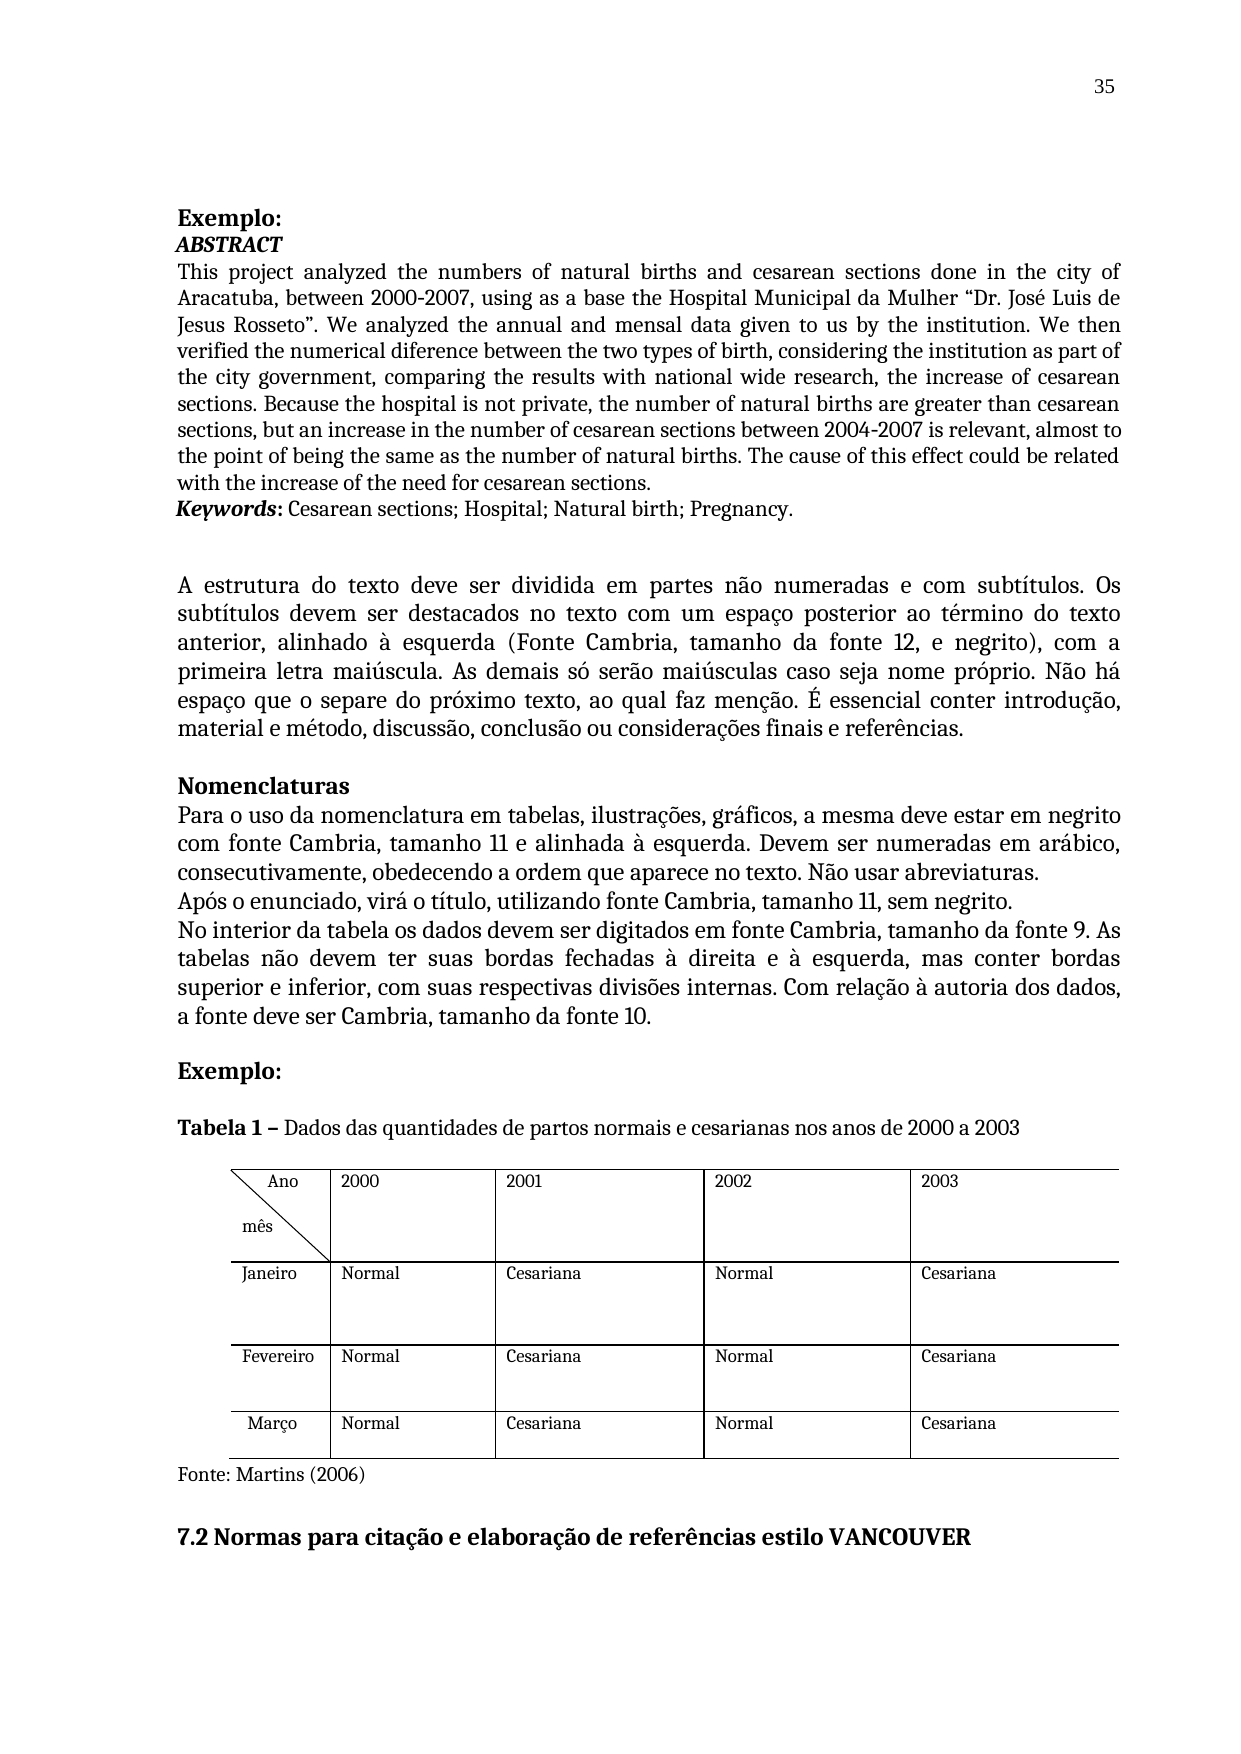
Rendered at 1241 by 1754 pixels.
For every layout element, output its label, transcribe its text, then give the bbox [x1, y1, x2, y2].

text No interior da tabela os dados devem ser digitados em fonte Cambria, tamanho da fonte 9. As tabelas não devem ter suas bordas fechadas à direita e à esquerda, mas conter bordas superior e inferior, com suas respectivas divisões internas. Com relação à autoria dos dados, a fonte deve ser Cambria, tamanho da fonte 10. [177, 916, 1122, 1031]
text Exemplo: [177, 203, 1122, 232]
text Keywords: Cesarean sections; Hospital; Natural birth; Pregnancy. [176, 496, 1011, 522]
text Fonte: Martins (2006) [177, 1462, 958, 1486]
text Após o enunciado, virá o título, utilizando fonte Cambria, tamanho 11, sem negrito. [177, 887, 1122, 916]
text ABSTRACT [176, 232, 1122, 259]
text This project analyzed the numbers of natural births and cesarean sections done in the city of Aracatuba, between 2000‐2007, using as a base the Hospital Municipal da Mulher “Dr. José Luis de Jesus Rosseto”. We analyzed the annual and mensal data given to us by the institution. We then verified the numerical diference between the two types of birth, considering the institution as part of the city government, comparing the results with national wide research, the increase of cesarean sections. Because the hospital is not private, the number of natural births are greater than cesarean sections, but an increase in the number of cesarean sections between 2004‐2007 is relevant, almost to the point of being the same as the number of natural births. The cause of this effect could be related with the increase of the need for cesarean sections. [177, 259, 1122, 496]
text A estrutura do texto deve ser dividida em partes não numeradas e com subtítulos. Os subtítulos devem ser destacados no texto com um espaço posterior ao término do texto anterior, alinhado à esquerda (Fonte Cambria, tamanho da fonte 12, e negrito), com a primeira letra maiúscula. As demais só serão maiúsculas caso seja nome próprio. Não há espaço que o separe do próximo texto, ao qual faz menção. É essencial conter introdução, material e método, discussão, conclusão ou considerações finais e referências. [177, 571, 1122, 743]
text Tabela 1 – Dados das quantidades de partos normais e cesarianas nos anos de 2000 a 2003 [177, 1115, 1122, 1141]
subtitle Nomenclaturas [177, 772, 1122, 801]
text Exemplo: [177, 1057, 1122, 1086]
text Para o uso da nomenclatura em tabelas, ilustrações, gráficos, a mesma deve estar em negrito com fonte Cambria, tamanho 11 e alinhada à esquerda. Devem ser numeradas em arábico, consecutivamente, obedecendo a ordem que aparece no texto. Não usar abreviaturas. [177, 801, 1122, 887]
subtitle 7.2 Normas para citação e elaboração de referências estilo VANCOUVER [177, 1523, 1012, 1552]
